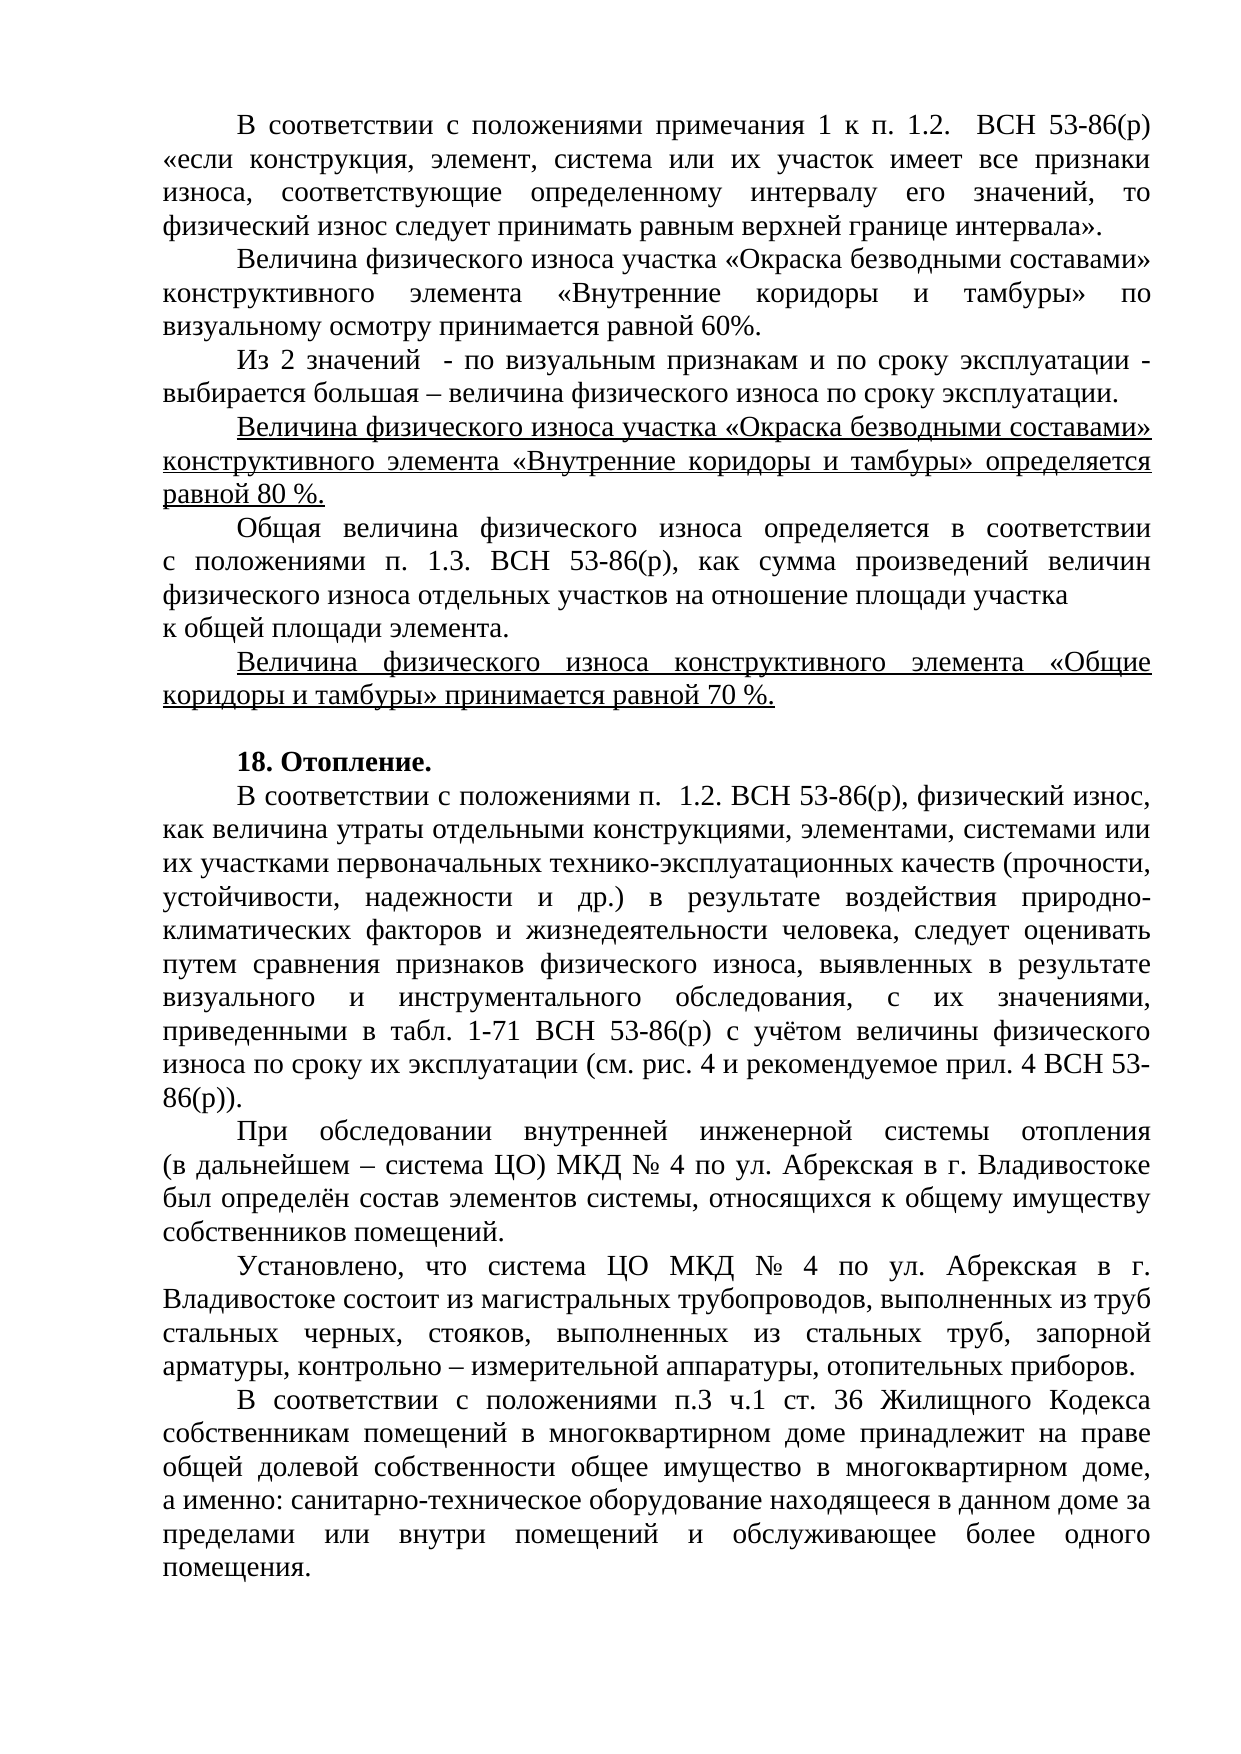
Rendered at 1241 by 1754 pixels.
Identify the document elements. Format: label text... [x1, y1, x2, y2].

text При обследовании внутренней инженерной системы отопления (в дальнейшем – система ЦО) МКД № 4 по ул. Абрекская в г. Владивостоке был определён состав элементов системы, относящихся к общему имуществу собственников помещений. [162, 1113, 1152, 1248]
text 18. Отопление. [162, 744, 1152, 778]
text к общей площади элемента. [162, 610, 1152, 644]
text Установлено, что система ЦО МКД № 4 по ул. Абрекская в г. Владивостоке состоит из магистральных трубопроводов, выполненных из труб стальных черных, стояков, выполненных из стальных труб, запорной арматуры, контрольно – измерительной аппаратуры, отопительных приборов. [162, 1248, 1152, 1382]
text В соответствии с положениями п.3 ч.1 ст. 36 Жилищного Кодекса собственникам помещений в многоквартирном доме принадлежит на праве общей долевой собственности общее имущество в многоквартирном доме, а именно: санитарно-техническое оборудование находящееся в данном доме за пределами или внутри помещений и обслуживающее более одного помещения. [162, 1382, 1152, 1583]
text Из 2 значений - по визуальным признакам и по сроку эксплуатации - выбирается большая – величина физического износа по сроку эксплуатации. [162, 342, 1152, 409]
text Величина физического износа участка «Окраска безводными составами» конструктивного элемента «Внутренние коридоры и тамбуры» определяется равной 80 %. [162, 409, 1152, 472]
text Величина физического износа конструктивного элемента «Общие коридоры и тамбуры» принимается равной 70 %. [162, 644, 1152, 711]
text Величина физического износа участка «Окраска безводными составами» конструктивного элемента «Внутренние коридоры и тамбуры» по визуальному осмотру принимается равной 60%. [162, 241, 1152, 342]
text Величина физического износа участка «Окраска безводными составами» конструктивного элемента «Внутренние коридоры и тамбуры» определяется равной 80 %. [162, 473, 1152, 510]
text В соответствии с положениями примечания 1 к п. 1.2. ВСН 53-86(р) «если конструкция, элемент, система или их участок имеет все признаки износа, соответствующие определенному интервалу его значений, то физический износ следует принимать равным верхней границе интервала». [162, 107, 1152, 241]
text Общая величина физического износа определяется в соответствии с положениями п. 1.3. ВСН 53-86(р), как сумма произведений величин физического износа отдельных участков на отношение площади участка [162, 510, 1152, 610]
text В соответствии с положениями п. 1.2. ВСН 53-86(р), физический износ, как величина утраты отдельными конструкциями, элементами, системами или их участками первоначальных технико-эксплуатационных качеств (прочности, устойчивости, надежности и др.) в результате воздействия природно-климатических факторов и жизнедеятельности человека, следует оценивать путем сравнения признаков физического износа, выявленных в результате визуального и инструментального обследования, с их значениями, приведенными в табл. 1-71 ВСН 53-86(р) с учётом величины физического износа по сроку их эксплуатации (см. рис. 4 и рекомендуемое прил. 4 ВСН 53-86(р)). [162, 778, 1152, 1113]
